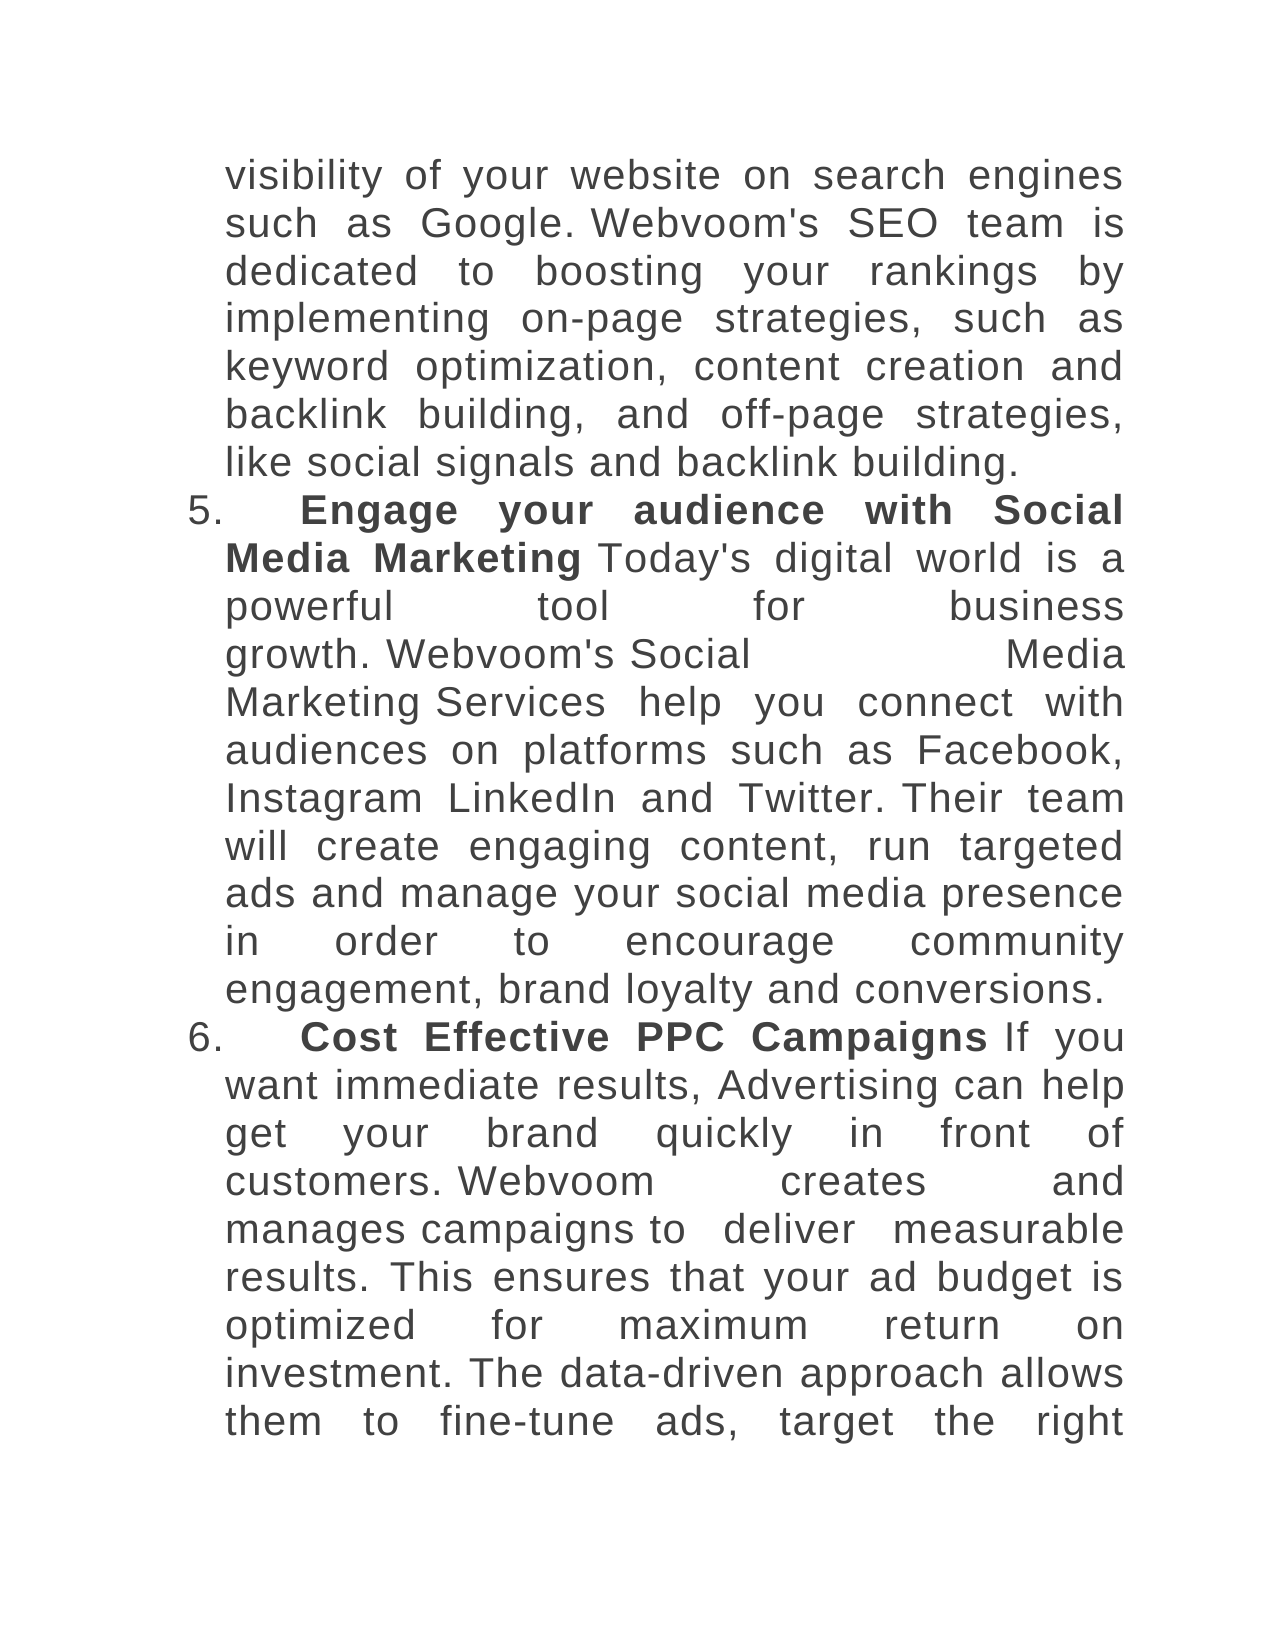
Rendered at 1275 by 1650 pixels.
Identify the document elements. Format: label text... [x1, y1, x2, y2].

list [187, 1012, 1125, 1444]
list Engage your audience with Social Media Marketing Today's digital world is a powerful tool for business growth. Webvoom's Social Media Marketing Services help you connect with audiences on platforms such as Facebook, Instagram LinkedIn and Twitter. Their team will create engaging content, run targeted ads and manage your social media presence in order to encourage community engagement, brand loyalty and conversions. [187, 485, 1125, 1012]
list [187, 150, 1125, 485]
